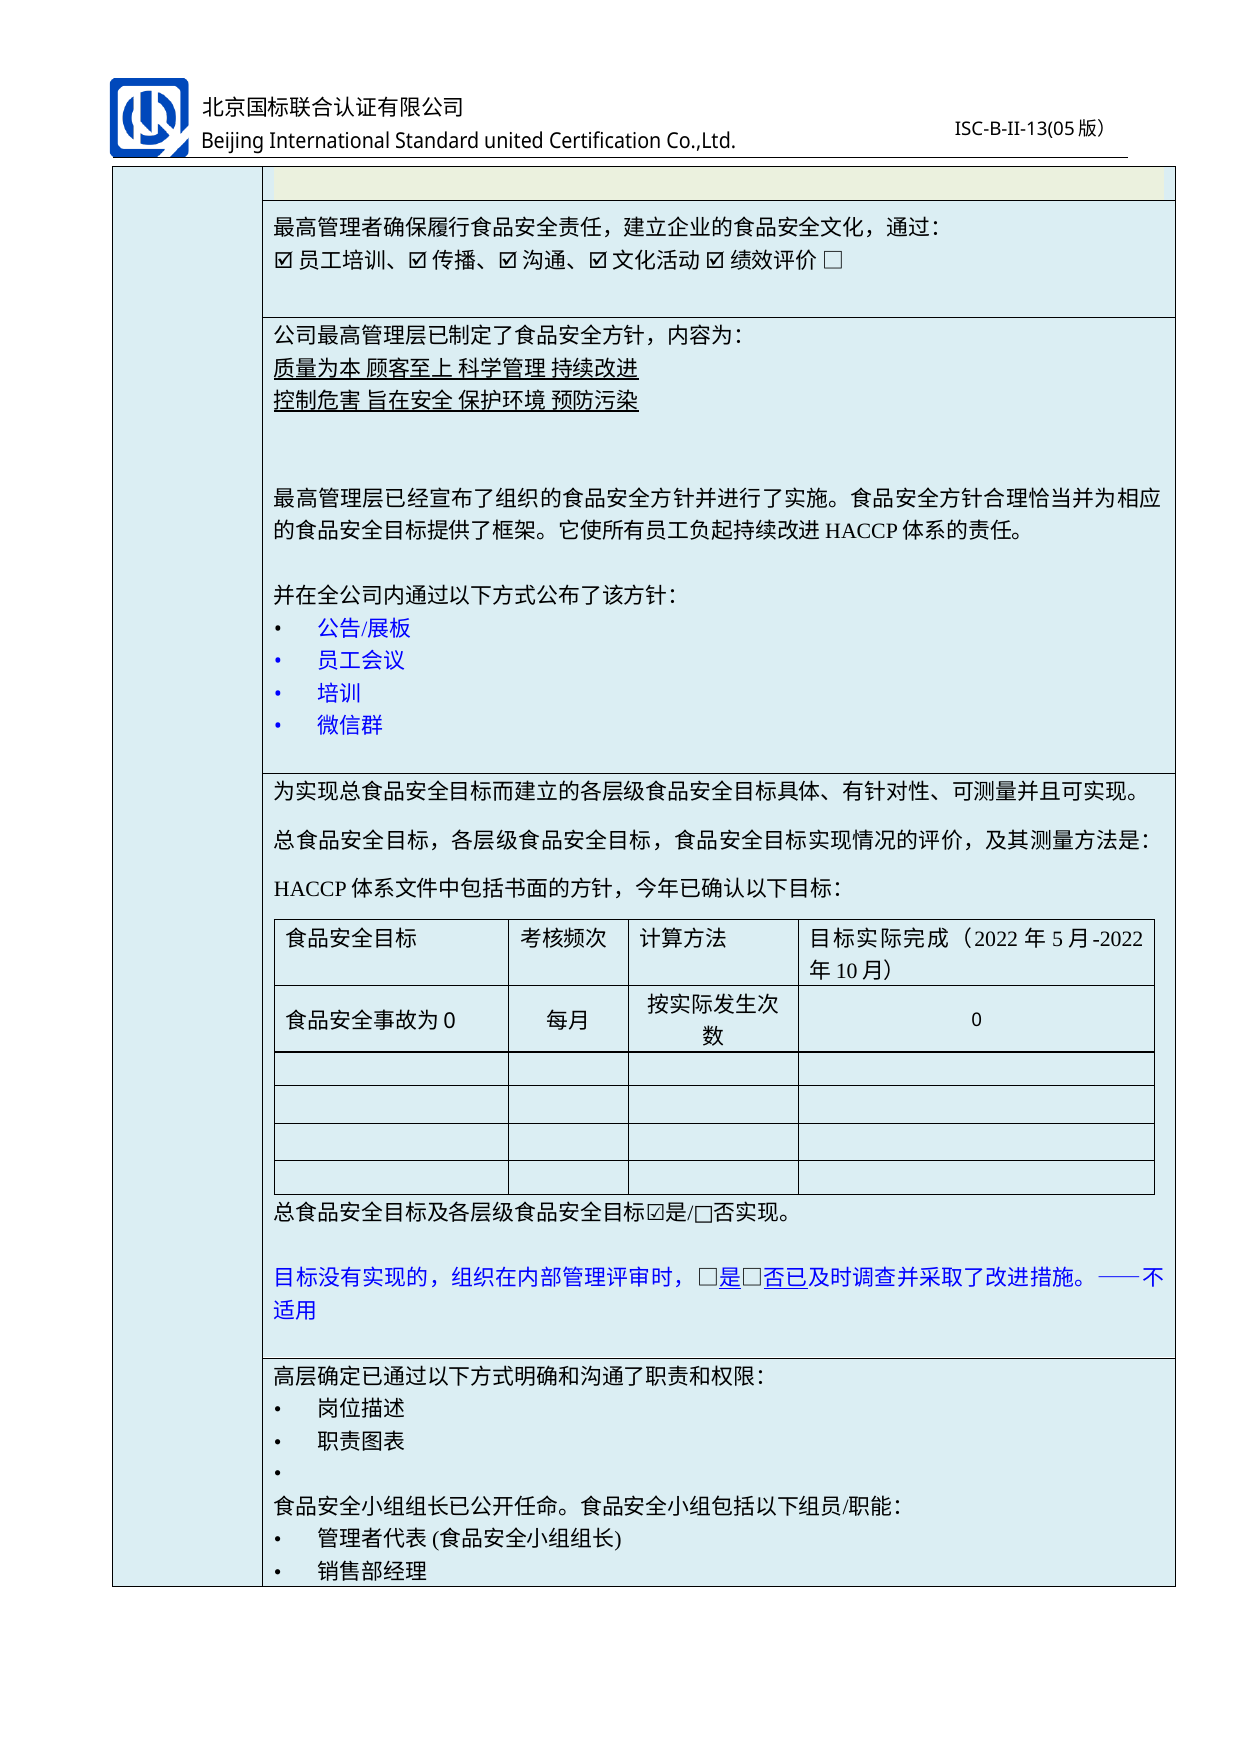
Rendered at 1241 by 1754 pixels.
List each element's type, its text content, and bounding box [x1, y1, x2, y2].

table_cell 为实现总食品安全目标而建立的各层级食品安全目标具体、有针对性、可测量并且可实现。 总食品安全目标，各层级食品安全目标，食品安全目标实现情况的评价，及其测量方法是：HACCP体系文件中包括书面的方针，今年已确认以下目标： 总食品安全目标及各层级食品安全目标☑是/□否实现。 目标没有实现的，组织在内部管理评审时，□是□否已及时调查并采取了改进措施。——不适用 [263, 774, 1175, 1357]
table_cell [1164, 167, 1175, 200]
table_cell 公司最高管理层已制定了食品安全方针，内容为： 质量为本 顾客至上 科学管理 持续改进 控制危害 旨在安全 保护环境 预防污染 最高管理层已经宣布了组织的食品安全方针并进行了实施。食品安全方针合理恰当并为相应的食品安全目标提供了框架。它使所有员工负起持续改进HACCP体系的责任。 并在全公司内通过以下方式公布了该方针： • 公告/展板 • 员工会议 • 培训 • 微信群 [263, 318, 1175, 773]
picture [109, 78, 189, 158]
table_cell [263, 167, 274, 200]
table_cell 最高管理者确保履行食品安全责任，建立企业的食品安全文化，通过： 员工培训、传播、沟通、文化活动 绩效评价 □ [263, 201, 1175, 317]
table_cell 高层确定已通过以下方式明确和沟通了职责和权限： • 岗位描述 • 职责图表 • 食品安全小组组长已公开任命。食品安全小组包括以下组员/职能： • 管理者代表 (食品安全小组组长) • 销售部经理 • 综合部经理 等 [263, 1359, 1175, 1586]
